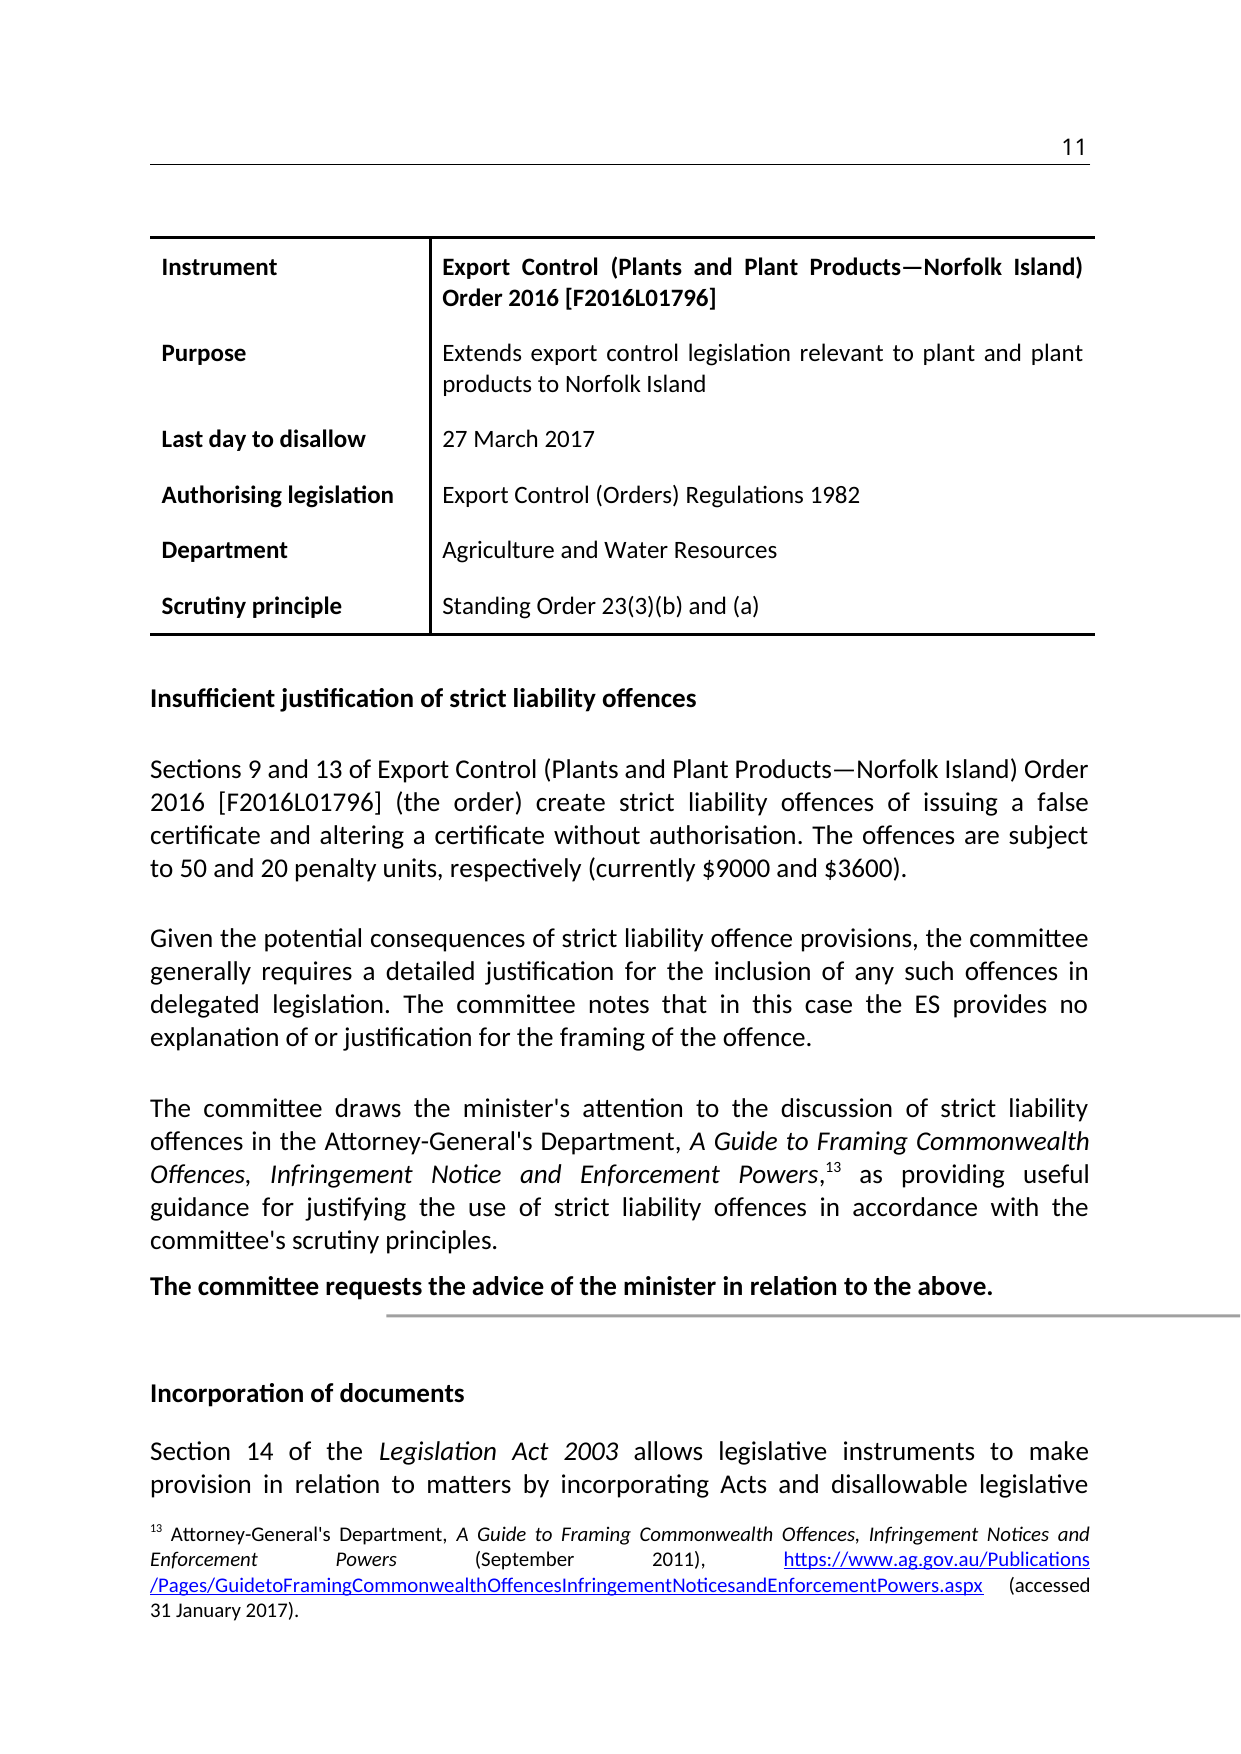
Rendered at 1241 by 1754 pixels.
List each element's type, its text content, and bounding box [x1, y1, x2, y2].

table_cell Department [150, 522, 429, 577]
table_header Export Control (Plants and Plant Products—Norfolk Island) Order 2016 [F2016L01796] [432, 239, 1095, 325]
text Sections 9 and 13 of Export Control (Plants and Plant Products—Norfolk Island) Order 2016 [F2016L01796] (the order) create strict liability offences of issuing a false certificate and altering a certificate without authorisation. The offences are subject to 50 and 20 penalty units, respectively (currently $9000 and $3600). [150, 752, 1090, 884]
table_cell Standing Order 23(3)(b) and (a) [432, 577, 1095, 633]
text Incorporation of documents [150, 1376, 1090, 1409]
text The committee requests the advice of the minister in relation to the above. [150, 1269, 1090, 1302]
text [150, 1434, 1090, 1500]
table_cell Purpose [150, 325, 429, 411]
table_cell Authorising legislation [150, 466, 429, 522]
table_cell Last day to disallow [150, 411, 429, 466]
text Insufficient justification of strict liability offences [150, 681, 1090, 714]
table_header Instrument [150, 239, 429, 325]
table_cell 27 March 2017 [432, 411, 1095, 466]
table_cell Extends export control legislation relevant to plant and plant products to Norfolk Island [432, 325, 1095, 411]
text Given the potential consequences of strict liability offence provisions, the committee generally requires a detailed justification for the inclusion of any such offences in delegated legislation. The committee notes that in this case the ES provides no explanation of or justification for the framing of the offence. [150, 922, 1090, 1054]
table_cell Agriculture and Water Resources [432, 522, 1095, 577]
table_cell Scrutiny principle [150, 577, 429, 633]
table_cell Export Control (Orders) Regulations 1982 [432, 466, 1095, 522]
text The committee draws the minister's attention to the discussion of strict liability offences in the Attorney-General's Department, A Guide to Framing Commonwealth Offences, Infringement Notice and Enforcement Powers, as providing useful guidance for justifying the use of strict liability offences in accordance with the committee's scrutiny principles. [150, 1091, 1090, 1256]
